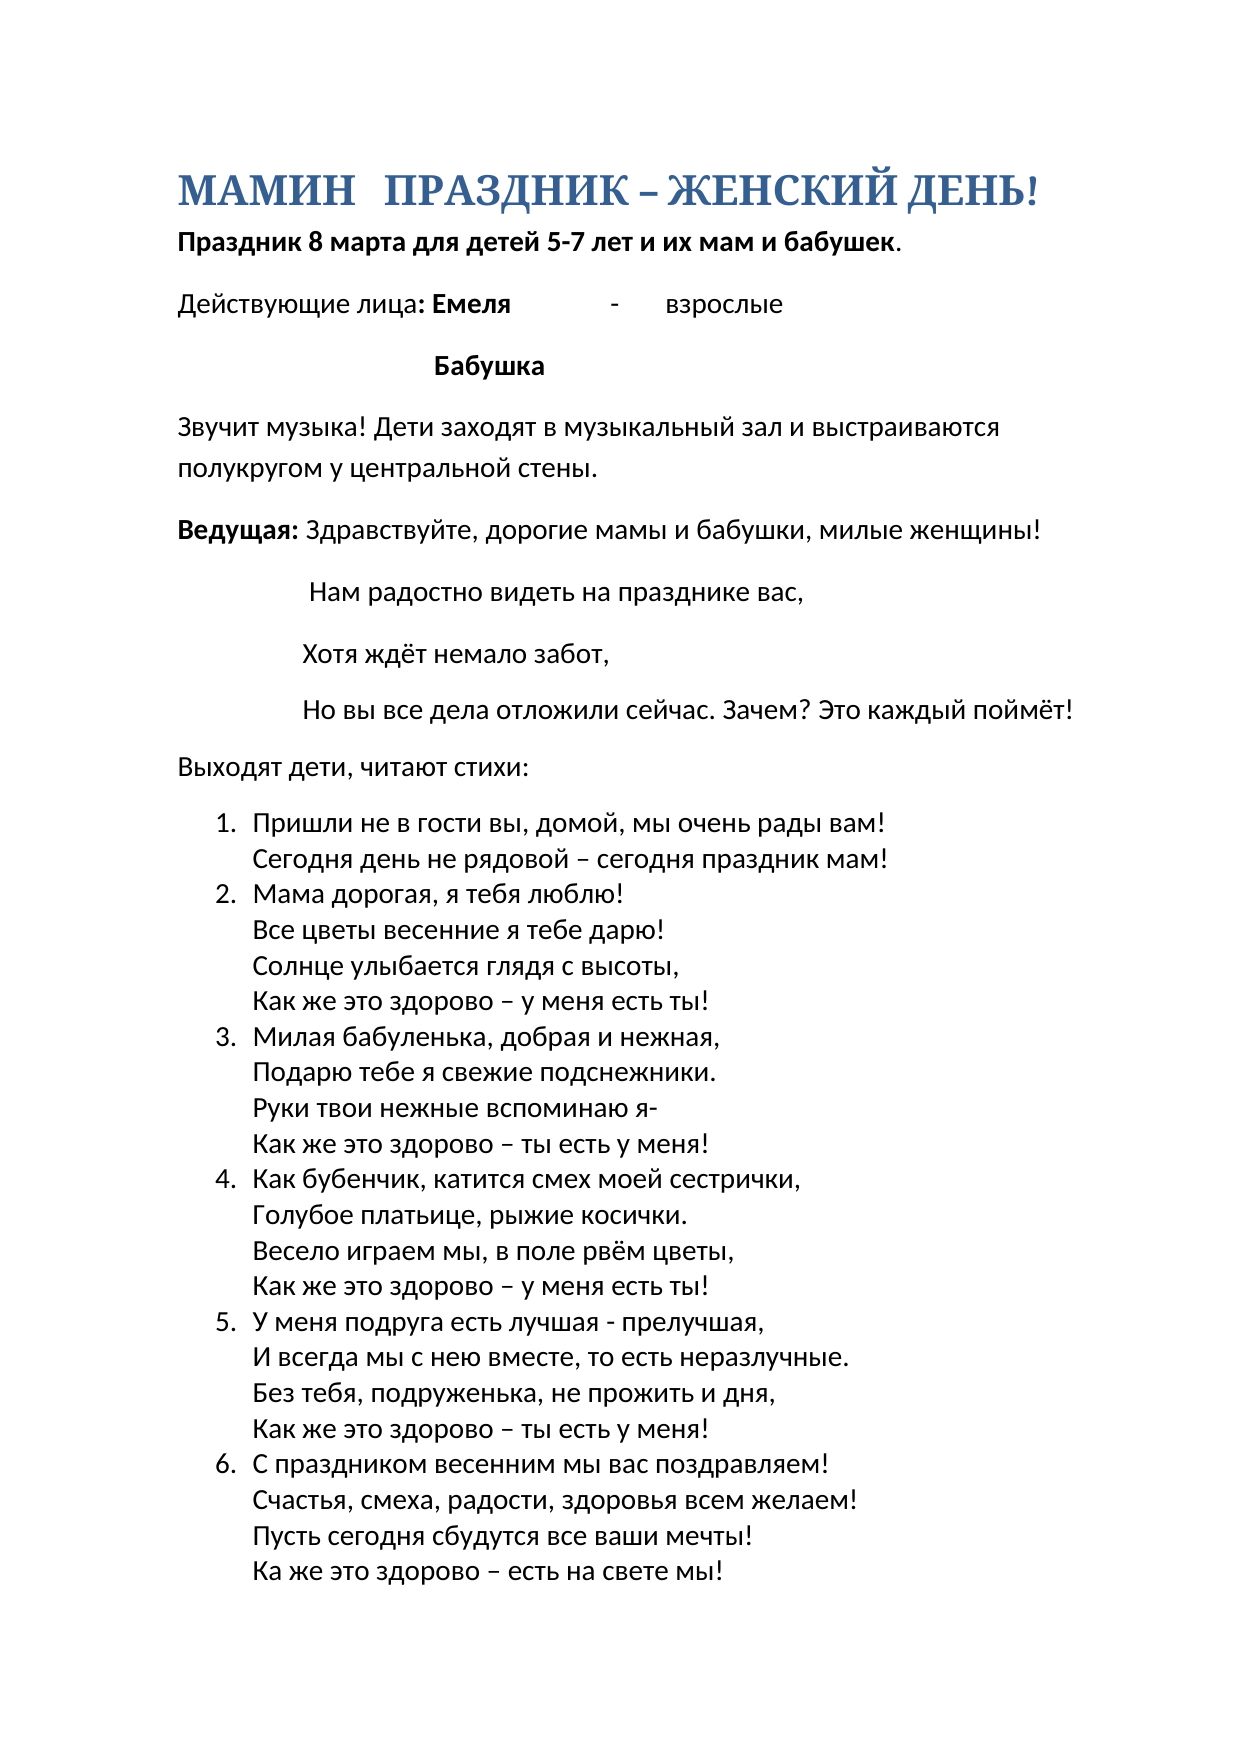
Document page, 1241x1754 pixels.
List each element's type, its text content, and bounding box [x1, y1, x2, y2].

list Пришли не в гости вы, домой, мы очень рады вам! [215, 804, 1152, 840]
list С праздником весенним мы вас поздравляем! [215, 1445, 1152, 1481]
text Но вы все дела отложили сейчас. Зачем? Это каждый поймёт! [302, 691, 1152, 727]
list Как же это здорово – у меня есть ты! [252, 1267, 1152, 1303]
list Милая бабуленька, добрая и нежная, [215, 1018, 1152, 1053]
list Сегодня день не рядовой – сегодня праздник мам! [252, 840, 1152, 875]
text Бабушка [177, 347, 1152, 382]
text Ведущая: Здравствуйте, дорогие мамы и бабушки, милые женщины! [177, 511, 1152, 547]
list Как же это здорово – ты есть у меня! [252, 1410, 1152, 1445]
list Счастья, смеха, радости, здоровья всем желаем! [252, 1481, 1152, 1517]
list Солнце улыбается глядя с высоты, [252, 947, 1152, 982]
text Действующие лица: Емеля - взрослые [177, 285, 1152, 321]
text Хотя ждёт немало забот, [302, 635, 1152, 670]
list Пусть сегодня сбудутся все ваши мечты! [252, 1517, 1152, 1552]
list Как бубенчик, катится смех моей сестрички, [215, 1160, 1152, 1196]
list Как же это здорово – ты есть у меня! [252, 1125, 1152, 1160]
text Выходят дети, читают стихи: [177, 748, 1152, 783]
list Весело играем мы, в поле рвём цветы, [252, 1232, 1152, 1267]
list И всегда мы с нею вместе, то есть неразлучные. [252, 1338, 1152, 1374]
text Звучит музыка! Дети заходят в музыкальный зал и выстраиваются полукругом у центральной стены. [177, 408, 1152, 485]
list Мама дорогая, я тебя люблю! [215, 875, 1152, 911]
text Нам радостно видеть на празднике вас, [177, 573, 1152, 609]
text Праздник 8 марта для детей 5-7 лет и их мам и бабушек. [177, 223, 1152, 259]
list Руки твои нежные вспоминаю я- [252, 1089, 1152, 1125]
list Как же это здорово – у меня есть ты! [252, 982, 1152, 1018]
list Ка же это здорово – есть на свете мы! [252, 1552, 1152, 1588]
list Подарю тебе я свежие подснежники. [252, 1053, 1152, 1089]
list Без тебя, подруженька, не прожить и дня, [252, 1374, 1152, 1410]
list Все цветы весенние я тебе дарю! [252, 911, 1152, 947]
list Голубое платьице, рыжие косички. [252, 1196, 1152, 1232]
list У меня подруга есть лучшая - прелучшая, [215, 1303, 1152, 1338]
subtitle МАМИН ПРАЗДНИК – ЖЕНСКИЙ ДЕНЬ! [177, 168, 1152, 216]
